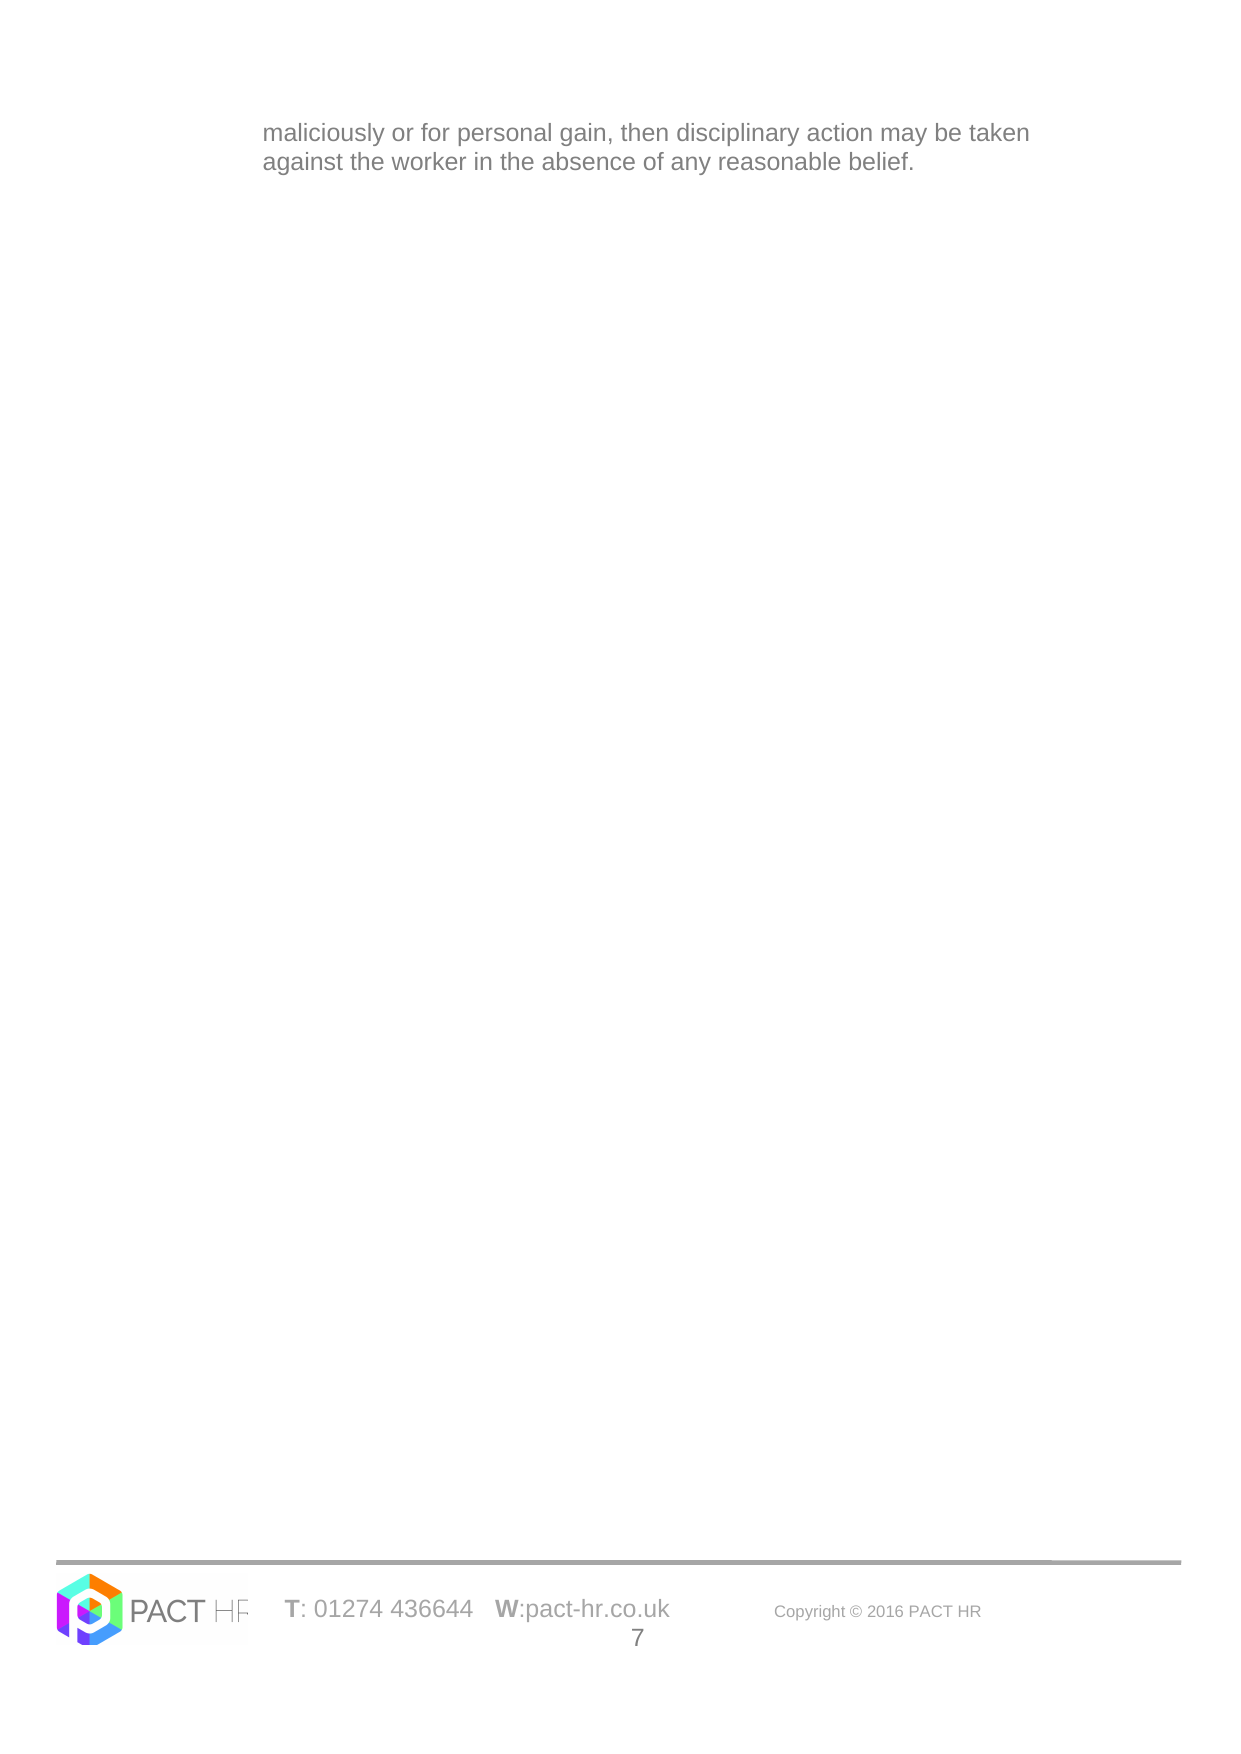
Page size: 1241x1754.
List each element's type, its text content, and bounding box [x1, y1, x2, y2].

picture [56, 1573, 248, 1645]
